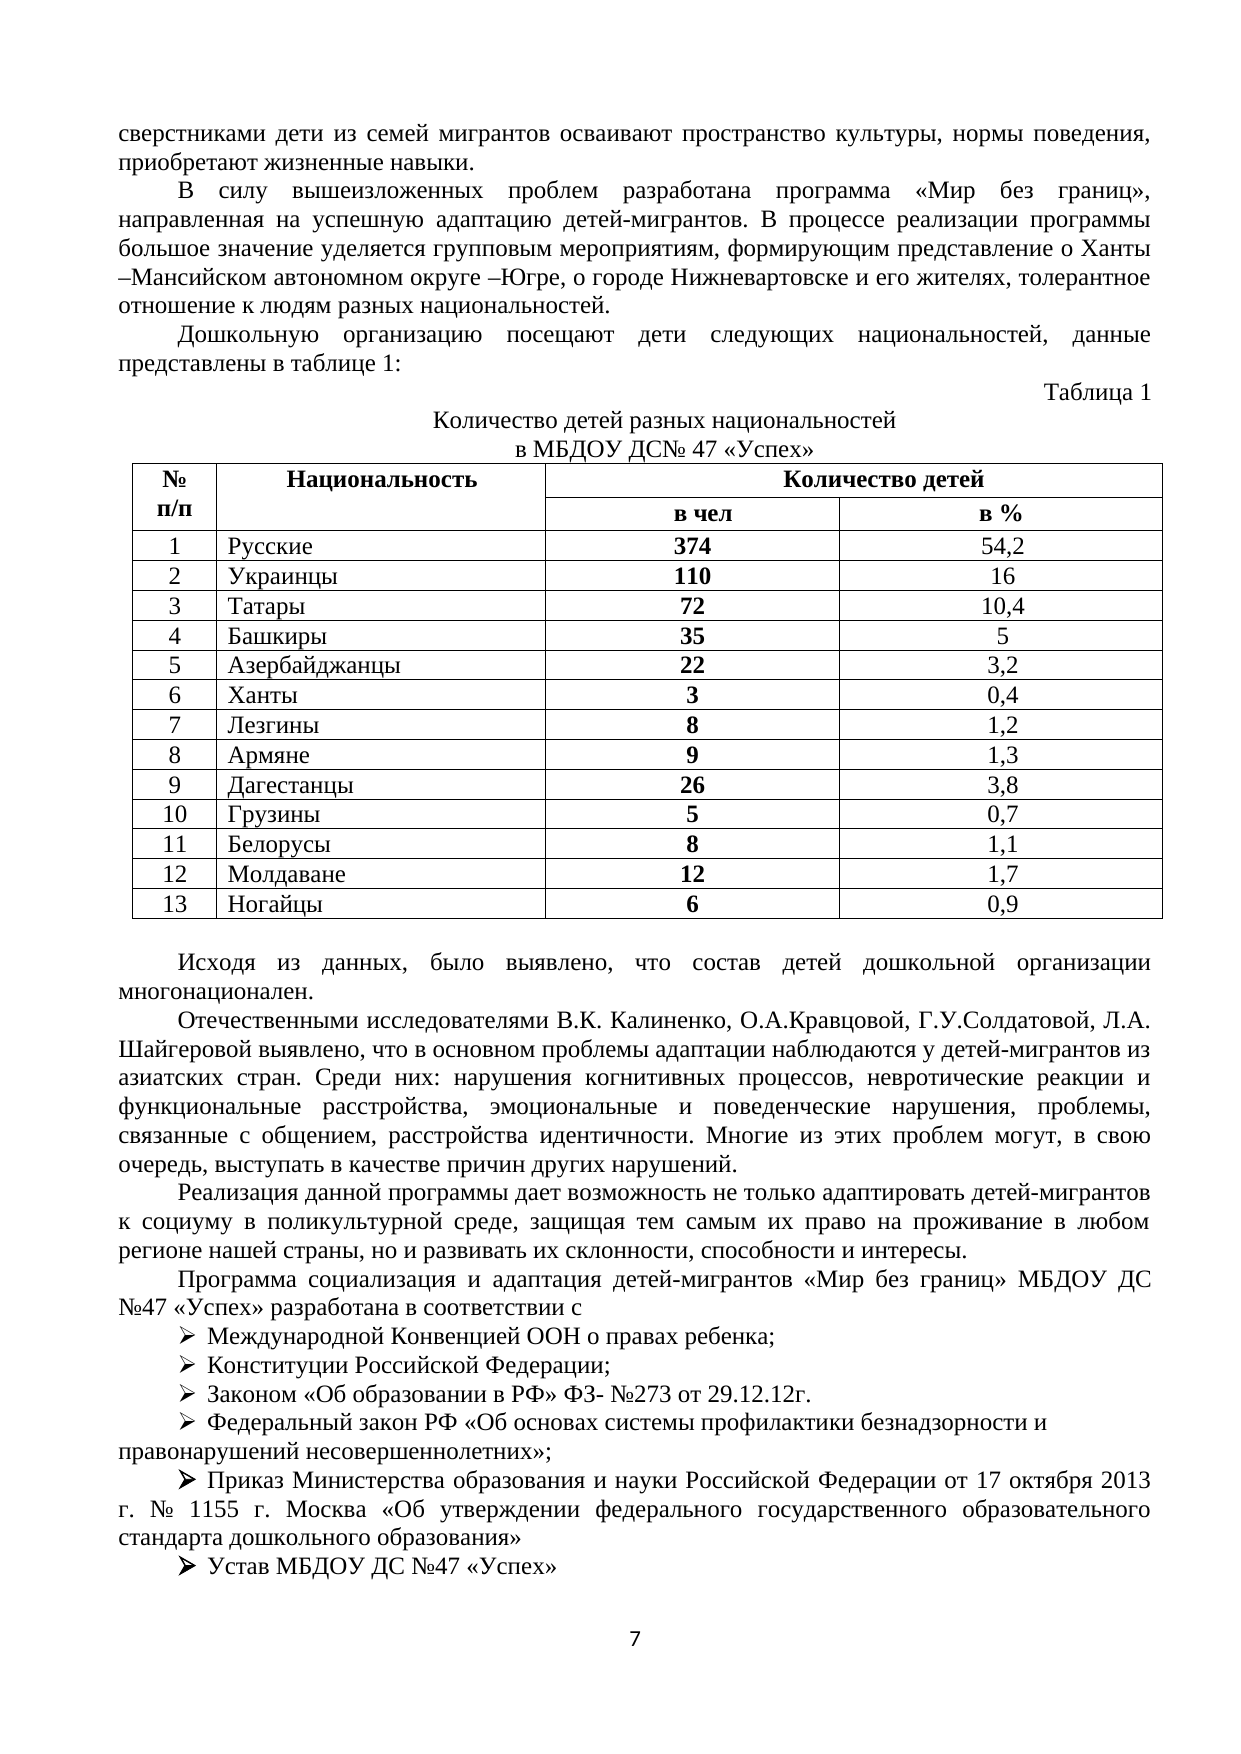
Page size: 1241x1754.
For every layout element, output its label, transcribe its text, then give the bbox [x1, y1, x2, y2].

table_cell 35 [546, 621, 839, 649]
table_cell 1 [133, 531, 216, 560]
table_cell Ногайцы [217, 889, 545, 918]
table_cell Дагестанцы [217, 770, 545, 798]
table_cell 110 [546, 561, 839, 590]
table_cell 26 [546, 770, 839, 798]
table_cell 5 [546, 800, 839, 828]
table_cell в чел [546, 498, 839, 530]
list Федеральный закон РФ «Об основах системы профилактики безнадзорности и правонарушений несовершеннолетних»; [118, 1407, 1152, 1465]
table_cell Белорусы [217, 829, 545, 858]
table_cell 6 [133, 680, 216, 709]
table_cell 0,4 [840, 680, 1162, 709]
table_cell 7 [133, 710, 216, 739]
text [118, 118, 1152, 176]
list Конституции Российской Федерации; [118, 1350, 1152, 1379]
table_cell 10 [133, 800, 216, 828]
table_cell 72 [546, 591, 839, 620]
text Таблица 1 [118, 377, 1152, 406]
table_cell 3,8 [840, 770, 1162, 798]
table_cell 1,2 [840, 710, 1162, 739]
list Международной Конвенцией ООН о правах ребенка; [118, 1321, 1152, 1350]
table_cell Лезгины [217, 710, 545, 739]
list Устав МБДОУ ДС №47 «Успех» [118, 1551, 1152, 1580]
table_cell 1,7 [840, 859, 1162, 888]
table_header Национальность [217, 464, 545, 530]
table_cell 2 [133, 561, 216, 590]
text Исходя из данных, было выявлено, что состав детей дошкольной организации многонационален. [118, 947, 1152, 1005]
table_cell 54,2 [840, 531, 1162, 560]
table_cell Азербайджанцы [217, 651, 545, 679]
table_cell 10,4 [840, 591, 1162, 620]
table_cell 3 [546, 680, 839, 709]
text Количество детей разных национальностей [118, 406, 1152, 434]
table_cell Молдаване [217, 859, 545, 888]
table_cell 6 [546, 889, 839, 918]
table_header № п/п [133, 464, 216, 530]
table_cell 11 [133, 829, 216, 858]
table_cell 12 [546, 859, 839, 888]
table_cell 0,9 [840, 889, 1162, 918]
table_cell 0,7 [840, 800, 1162, 828]
table_cell 8 [133, 740, 216, 769]
table_cell 9 [546, 740, 839, 769]
table_cell 13 [133, 889, 216, 918]
table_cell 5 [840, 621, 1162, 649]
table_cell 12 [133, 859, 216, 888]
table_cell Грузины [217, 800, 545, 828]
text в МБДОУ ДС№ 47 «Успех» [118, 434, 1152, 463]
table_cell 8 [546, 710, 839, 739]
text Реализация данной программы дает возможность не только адаптировать детей-мигрантов к социуму в поликультурной среде, защищая тем самым их право на проживание в любом регионе нашей страны, но и развивать их склонности, способности и интересы. [118, 1177, 1152, 1264]
text Отечественными исследователями В.К. Калиненко, О.А.Кравцовой, Г.У.Солдатовой, Л.А. Шайгеровой выявлено, что в основном проблемы адаптации наблюдаются у детей-мигрантов из азиатских стран. Среди них: нарушения когнитивных процессов, невротические реакции и функциональные расстройства, эмоциональные и поведенческие нарушения, проблемы, связанные с общением, расстройства идентичности. Многие из этих проблем могут, в свою очередь, выступать в качестве причин других нарушений. [118, 1005, 1152, 1177]
text Программа социализация и адаптация детей-мигрантов «Мир без границ» МБДОУ ДС №47 «Успех» разработана в соответствии с [118, 1264, 1152, 1321]
table_cell Русские [217, 531, 545, 560]
table_cell 3 [133, 591, 216, 620]
table_cell Татары [217, 591, 545, 620]
table_cell 1,3 [840, 740, 1162, 769]
list Законом «Об образовании в РФ» ФЗ- №273 от 29.12.12г. [118, 1379, 1152, 1407]
table_cell 8 [546, 829, 839, 858]
table_cell 4 [133, 621, 216, 649]
table_cell в % [840, 498, 1162, 530]
text В силу вышеизложенных проблем разработана программа «Мир без границ», направленная на успешную адаптацию детей-мигрантов. В процессе реализации программы большое значение уделяется групповым мероприятиям, формирующим представление о Ханты –Мансийском автономном округе –Югре, о городе Нижневартовске и его жителях, толерантное отношение к людям разных национальностей. [118, 176, 1152, 319]
table_cell Башкиры [217, 621, 545, 649]
list Приказ Министерства образования и науки Российской Федерации от 17 октября 2013 г. № 1155 г. Москва «Об утверждении федерального государственного образовательного стандарта дошкольного образования» [118, 1465, 1152, 1551]
table_cell 16 [840, 561, 1162, 590]
table_cell Армяне [217, 740, 545, 769]
table_cell 5 [133, 651, 216, 679]
table_cell Украинцы [217, 561, 545, 590]
table_cell 374 [546, 531, 839, 560]
table_cell 9 [133, 770, 216, 798]
table_cell 1,1 [840, 829, 1162, 858]
table_cell 3,2 [840, 651, 1162, 679]
table_header Количество детей [546, 464, 1162, 497]
table_cell 22 [546, 651, 839, 679]
text Дошкольную организацию посещают дети следующих национальностей, данные представлены в таблице 1: [118, 319, 1152, 377]
table_cell Ханты [217, 680, 545, 709]
